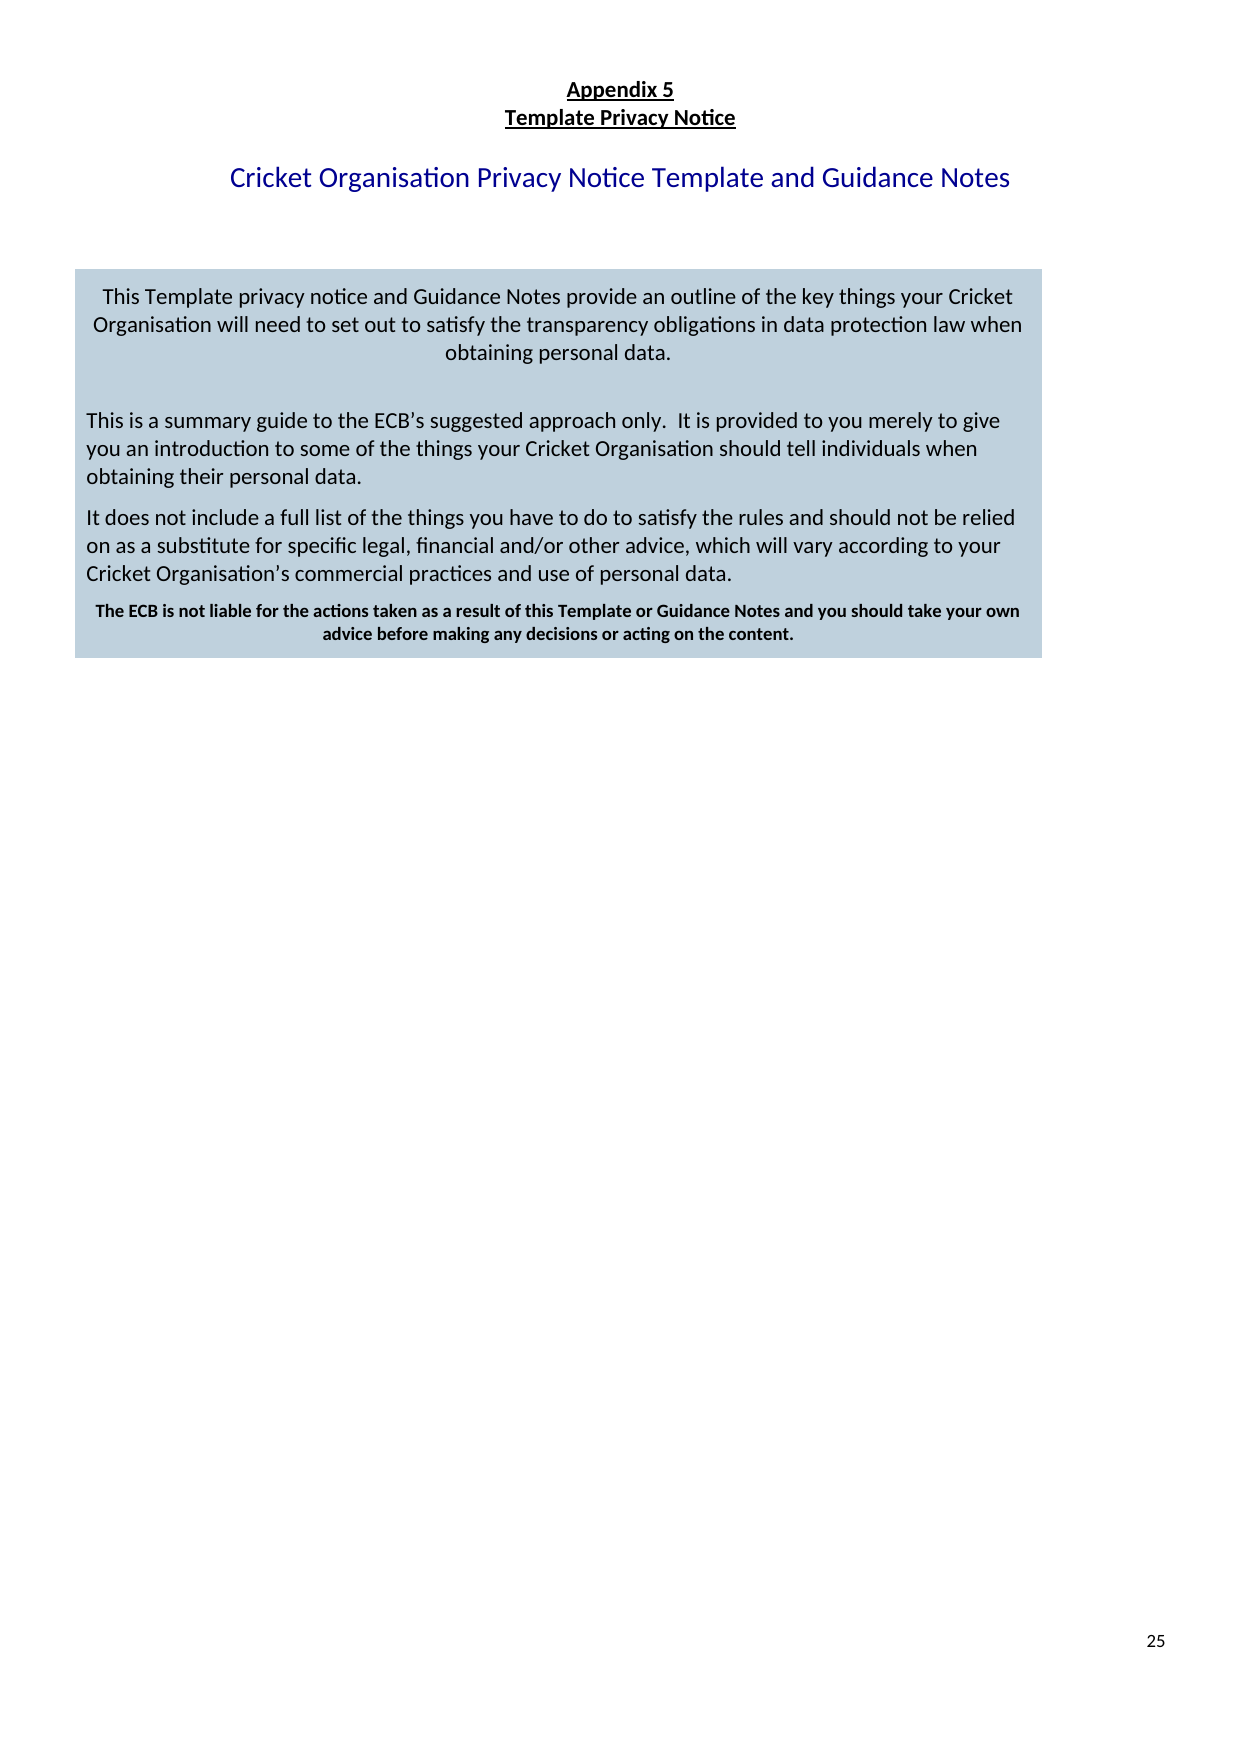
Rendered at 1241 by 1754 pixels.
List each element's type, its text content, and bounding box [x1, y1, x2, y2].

text Appendix 5 [75, 75, 1165, 103]
text Template Privacy Notice [75, 103, 1165, 131]
text Cricket Organisation Privacy Notice Template and Guidance Notes [75, 159, 1165, 195]
table_header This Template privacy notice and Guidance Notes provide an outline of the key things your Cricket Organisation will need to set out to satisfy the transparency obligations in data protection law when obtaining personal data. This is a summary guide to the ECB’s suggested approach only. It is provided to you merely to give you an introduction to some of the things your Cricket Organisation should tell individuals when obtaining their personal data. It does not include a full list of the things you have to do to satisfy the rules and should not be relied on as a substitute for specific legal, financial and/or other advice, which will vary according to your Cricket Organisation’s commercial practices and use of personal data. The ECB is not liable for the actions taken as a result of this Template or Guidance Notes and you should take your own advice before making any decisions or acting on the content. [75, 269, 1042, 658]
